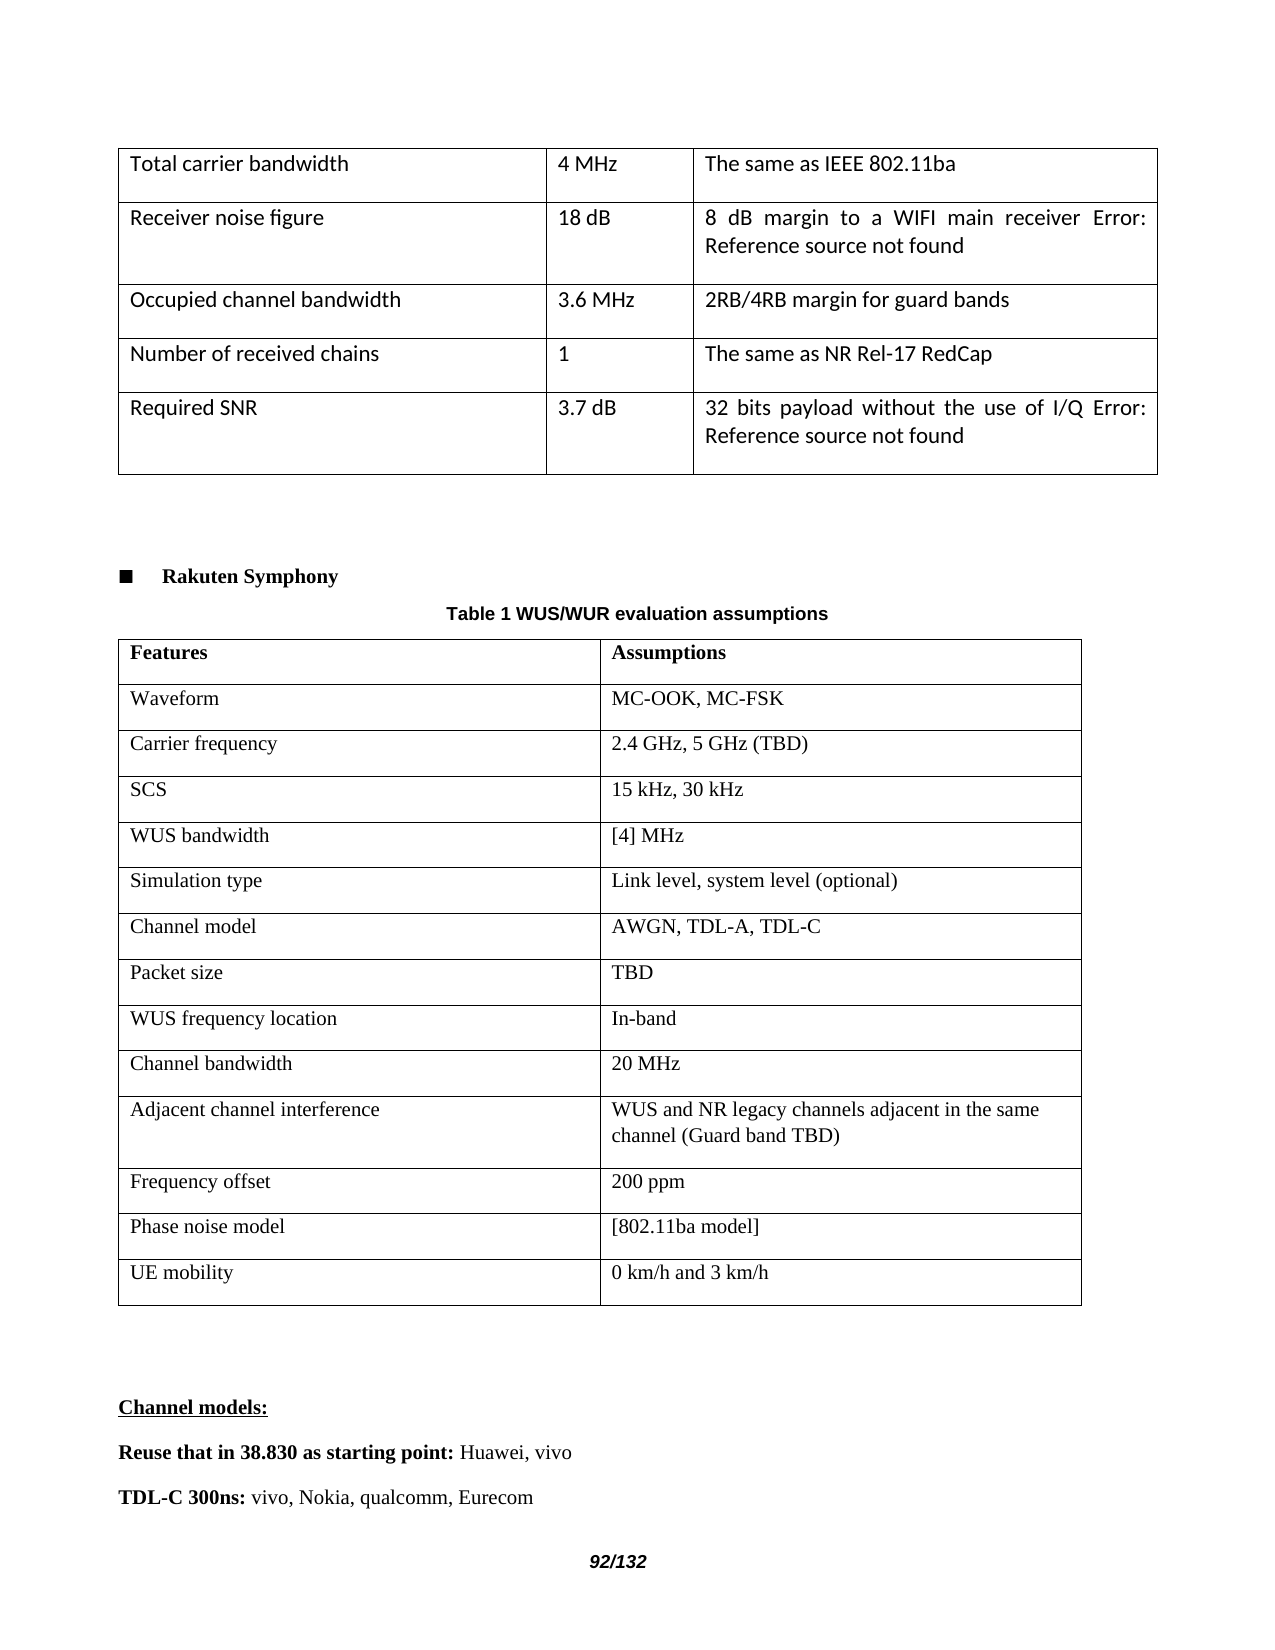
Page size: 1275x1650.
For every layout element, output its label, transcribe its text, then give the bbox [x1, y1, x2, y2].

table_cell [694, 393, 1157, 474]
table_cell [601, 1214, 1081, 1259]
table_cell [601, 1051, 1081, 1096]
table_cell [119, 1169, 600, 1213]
text Table 1 WUS/WUR evaluation assumptions [118, 603, 1157, 624]
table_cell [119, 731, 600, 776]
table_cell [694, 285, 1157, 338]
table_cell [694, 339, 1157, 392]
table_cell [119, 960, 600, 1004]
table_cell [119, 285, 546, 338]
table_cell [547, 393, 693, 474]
list Rakuten Symphony [118, 564, 1157, 588]
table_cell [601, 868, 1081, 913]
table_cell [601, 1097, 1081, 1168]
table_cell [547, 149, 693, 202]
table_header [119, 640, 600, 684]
text Reuse that in 38.830 as starting point: Huawei, vivo [118, 1440, 1157, 1464]
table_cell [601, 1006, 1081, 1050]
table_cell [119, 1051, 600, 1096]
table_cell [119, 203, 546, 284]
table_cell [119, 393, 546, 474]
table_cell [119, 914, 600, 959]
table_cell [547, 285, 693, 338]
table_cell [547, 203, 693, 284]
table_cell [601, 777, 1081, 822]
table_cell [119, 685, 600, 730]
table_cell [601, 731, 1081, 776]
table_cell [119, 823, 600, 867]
text Channel models: [118, 1395, 1157, 1419]
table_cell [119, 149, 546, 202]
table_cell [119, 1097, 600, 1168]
text TDL-C 300ns: vivo, Nokia, qualcomm, Eurecom [118, 1484, 1157, 1509]
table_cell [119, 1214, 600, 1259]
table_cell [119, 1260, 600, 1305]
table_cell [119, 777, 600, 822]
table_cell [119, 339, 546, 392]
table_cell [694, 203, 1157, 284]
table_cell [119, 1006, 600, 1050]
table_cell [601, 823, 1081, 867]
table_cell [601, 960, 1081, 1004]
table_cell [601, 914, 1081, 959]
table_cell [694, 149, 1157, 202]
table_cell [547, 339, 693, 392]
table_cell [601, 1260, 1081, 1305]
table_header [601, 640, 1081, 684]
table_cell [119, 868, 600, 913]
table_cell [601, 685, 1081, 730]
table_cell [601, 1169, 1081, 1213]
